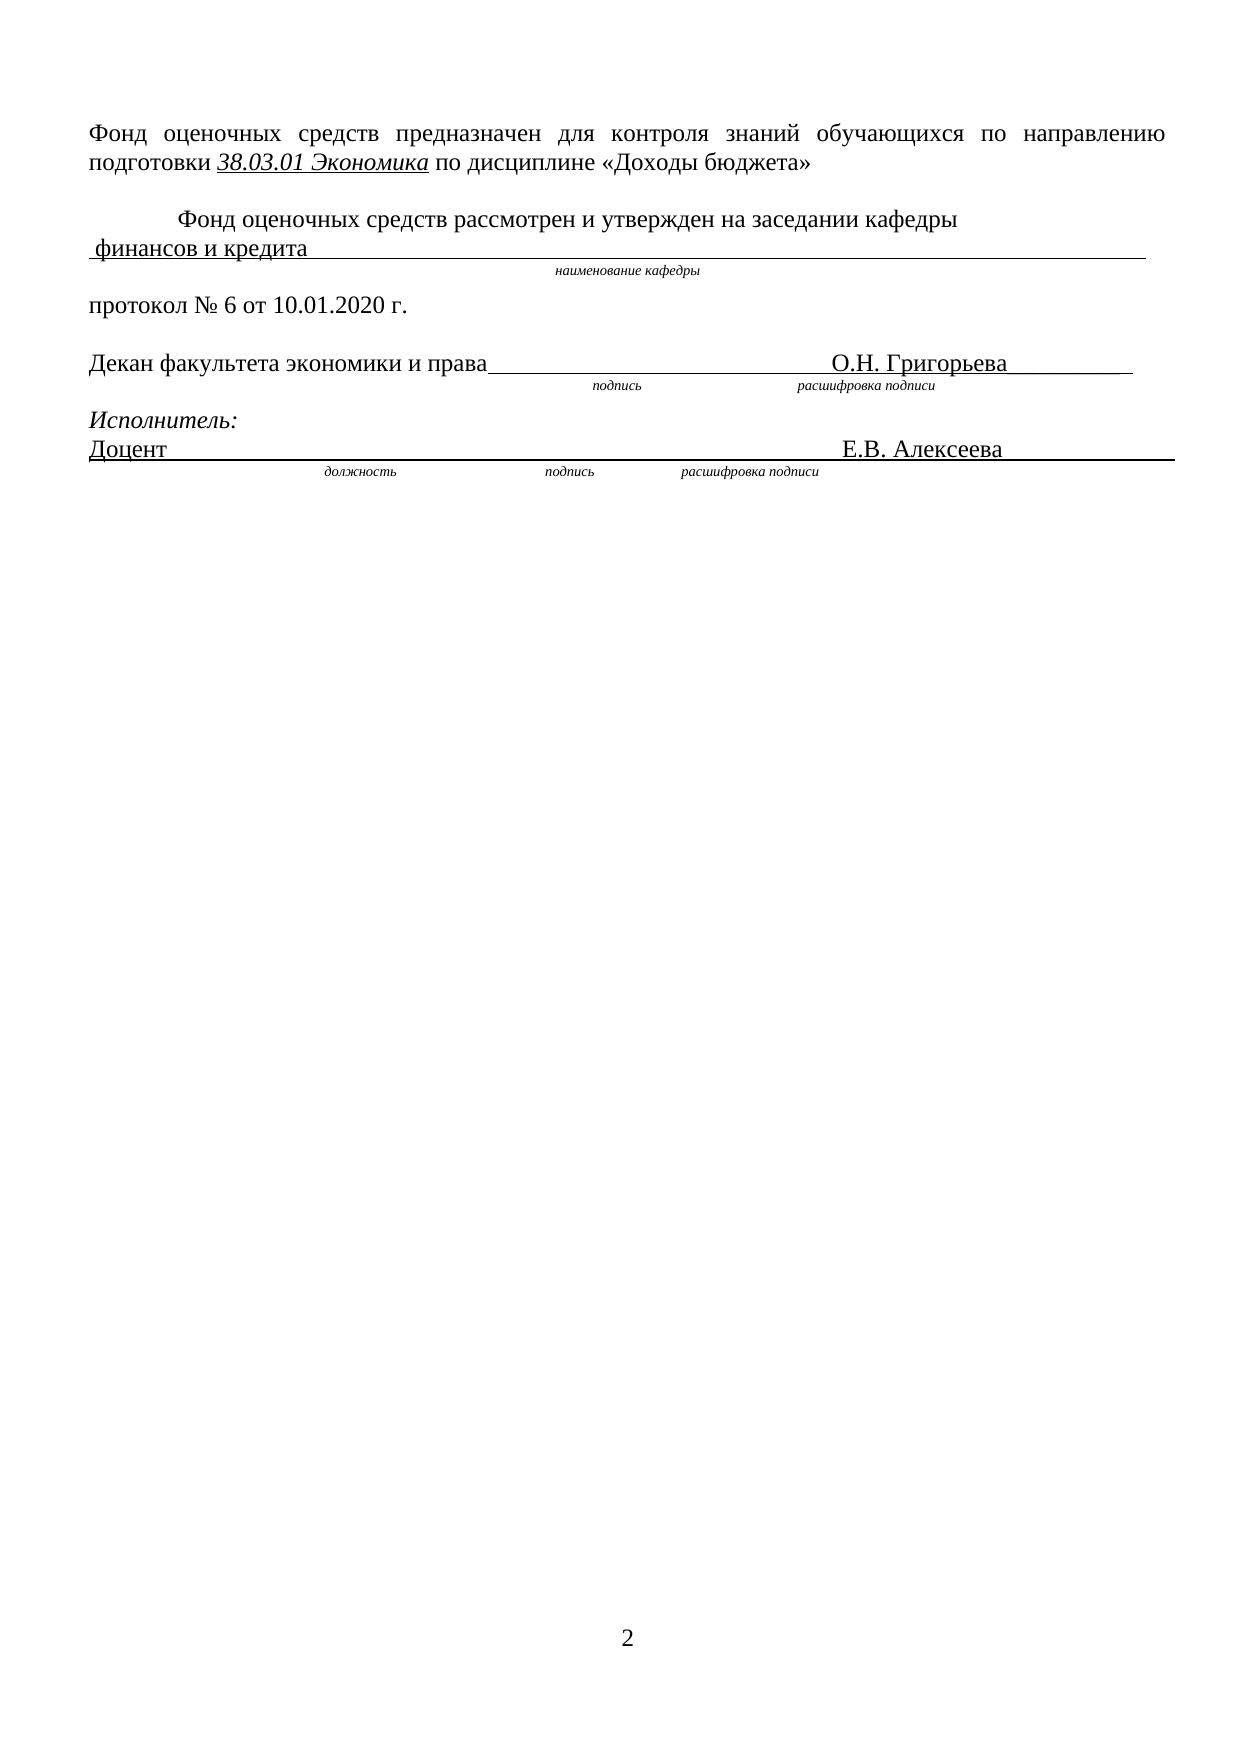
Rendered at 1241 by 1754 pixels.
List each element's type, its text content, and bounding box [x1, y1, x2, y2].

text подпись расшифровка подписи [89, 377, 1137, 406]
text Фонд оценочных средств предназначен для контроля знаний обучающихся по направлению подготовки 38.03.01 Экономика по дисциплине «Доходы бюджета» [89, 118, 1167, 176]
text протокол № 6 от 10.01.2020 г. [89, 291, 1167, 319]
text Декан факультета экономики и права О.Н. Григорьева_________ [89, 348, 1137, 377]
text должность подпись расшифровка подписи [89, 463, 1167, 492]
text Фонд оценочных средств рассмотрен и утвержден на заседании кафедры [89, 204, 1167, 233]
text Исполнитель: [89, 406, 1167, 434]
text финансов и кредита [89, 233, 1167, 262]
text наименование кафедры [89, 262, 1167, 291]
text Доцент Е.В. Алексеева [89, 434, 1167, 459]
